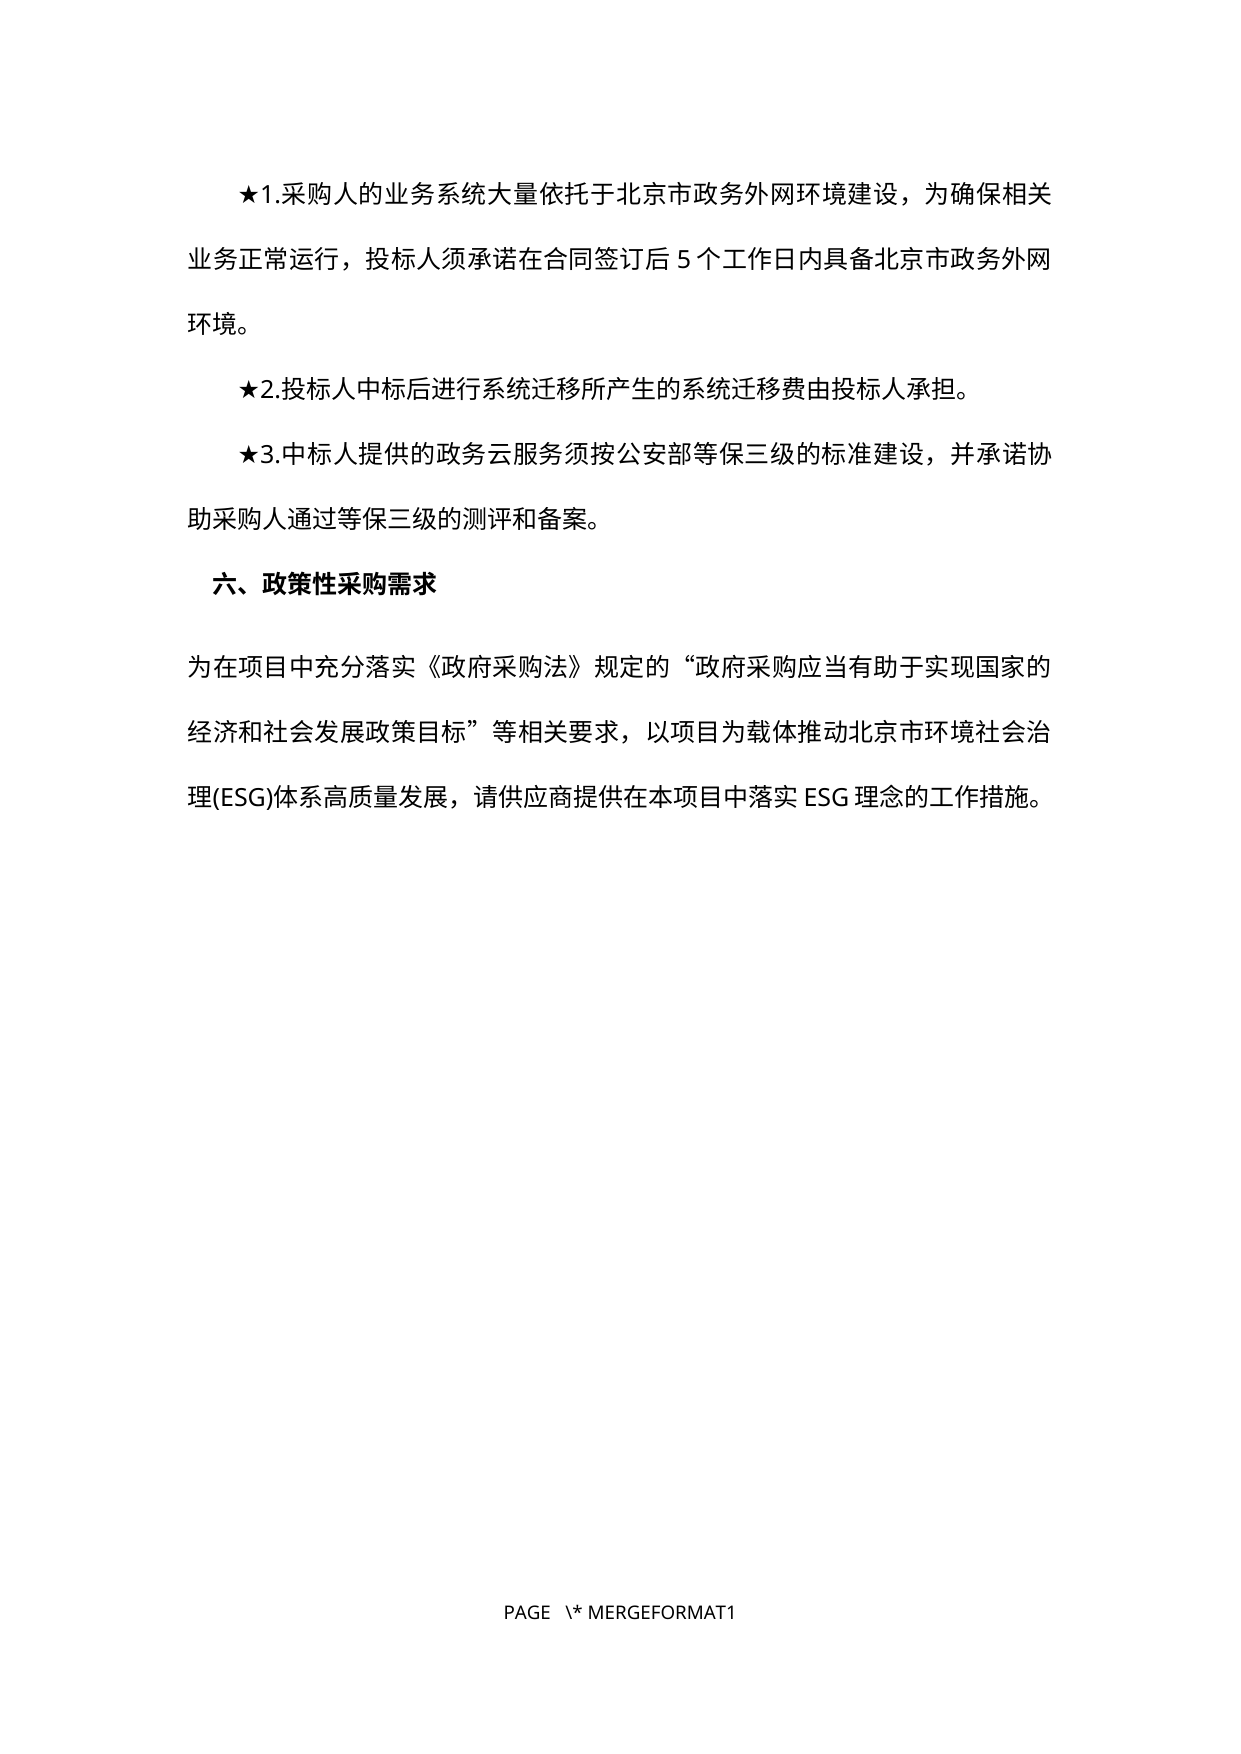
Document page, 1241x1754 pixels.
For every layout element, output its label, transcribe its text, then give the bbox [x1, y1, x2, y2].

text ★1.采购人的业务系统大量依托于北京市政务外网环境建设，为确保相关业务正常运行，投标人须承诺在合同签订后5个工作日内具备北京市政务外网环境。 [187, 160, 1053, 355]
text ★2.投标人中标后进行系统迁移所产生的系统迁移费由投标人承担。 [187, 355, 1053, 420]
text ★3.中标人提供的政务云服务须按公安部等保三级的标准建设，并承诺协助采购人通过等保三级的测评和备案。 [187, 420, 1053, 550]
text 六、政策性采购需求 [187, 550, 1053, 615]
text 为在项目中充分落实《政府采购法》规定的“政府采购应当有助于实现国家的经济和社会发展政策目标”等相关要求，以项目为载体推动北京市环境社会治理(ESG)体系高质量发展，请供应商提供在本项目中落实ESG理念的工作措施。 [187, 633, 1053, 828]
